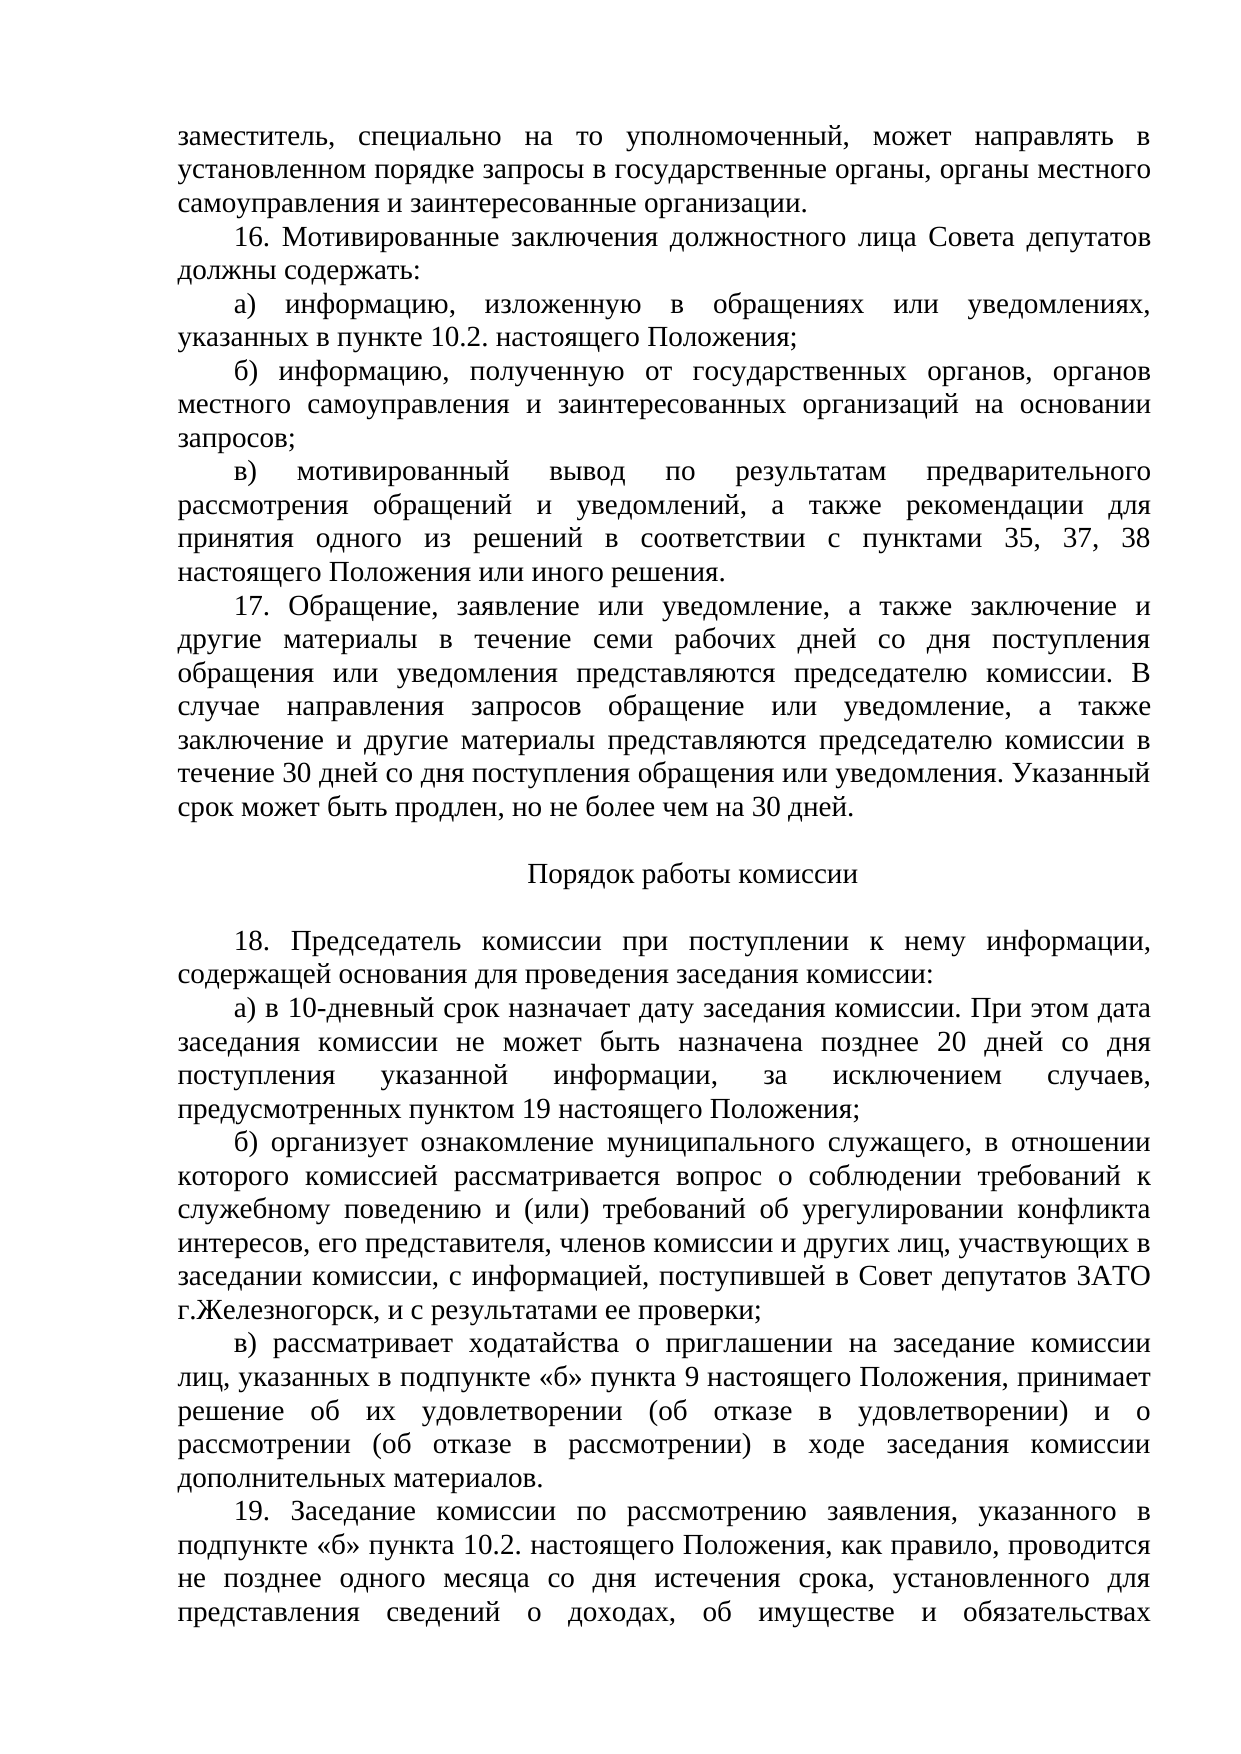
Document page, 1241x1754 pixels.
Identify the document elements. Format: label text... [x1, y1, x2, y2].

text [177, 118, 1152, 219]
text а) информацию, изложенную в обращениях или уведомлениях, указанных в пункте 10.2. настоящего Положения; [177, 286, 1152, 353]
text а) в 10-дневный срок назначает дату заседания комиссии. При этом дата заседания комиссии не может быть назначена позднее 20 дней со дня поступления указанной информации, за исключением случаев, предусмотренных пунктом 19 настоящего Положения; [177, 990, 1152, 1124]
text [177, 1493, 1152, 1627]
text б) организует ознакомление муниципального служащего, в отношении которого комиссией рассматривается вопрос о соблюдении требований к служебному поведению и (или) требований об урегулировании конфликта интересов, его представителя, членов комиссии и других лиц, участвующих в заседании комиссии, с информацией, поступившей в Совет депутатов ЗАТО г.Железногорск, и с результатами ее проверки; [177, 1124, 1152, 1326]
text б) информацию, полученную от государственных органов, органов местного самоуправления и заинтересованных организаций на основании запросов; [177, 353, 1152, 453]
text 17. Обращение, заявление или уведомление, а также заключение и другие материалы в течение семи рабочих дней со дня поступления обращения или уведомления представляются председателю комиссии. В случае направления запросов обращение или уведомление, а также заключение и другие материалы представляются председателю комиссии в течение 30 дней со дня поступления обращения или уведомления. Указанный срок может быть продлен, но не более чем на 30 дней. [177, 588, 1152, 822]
text в) рассматривает ходатайства о приглашении на заседание комиссии лиц, указанных в подпункте «б» пункта 9 настоящего Положения, принимает решение об их удовлетворении (об отказе в удовлетворении) и о рассмотрении (об отказе в рассмотрении) в ходе заседания комиссии дополнительных материалов. [177, 1326, 1152, 1493]
text Порядок работы комиссии [177, 856, 1152, 889]
text 18. Председатель комиссии при поступлении к нему информации, содержащей основания для проведения заседания комиссии: [177, 923, 1152, 990]
text в) мотивированный вывод по результатам предварительного рассмотрения обращений и уведомлений, а также рекомендации для принятия одного из решений в соответствии с пунктами 35, 37, 38 настоящего Положения или иного решения. [177, 453, 1152, 588]
text 16. Мотивированные заключения должностного лица Совета депутатов должны содержать: [177, 219, 1152, 286]
